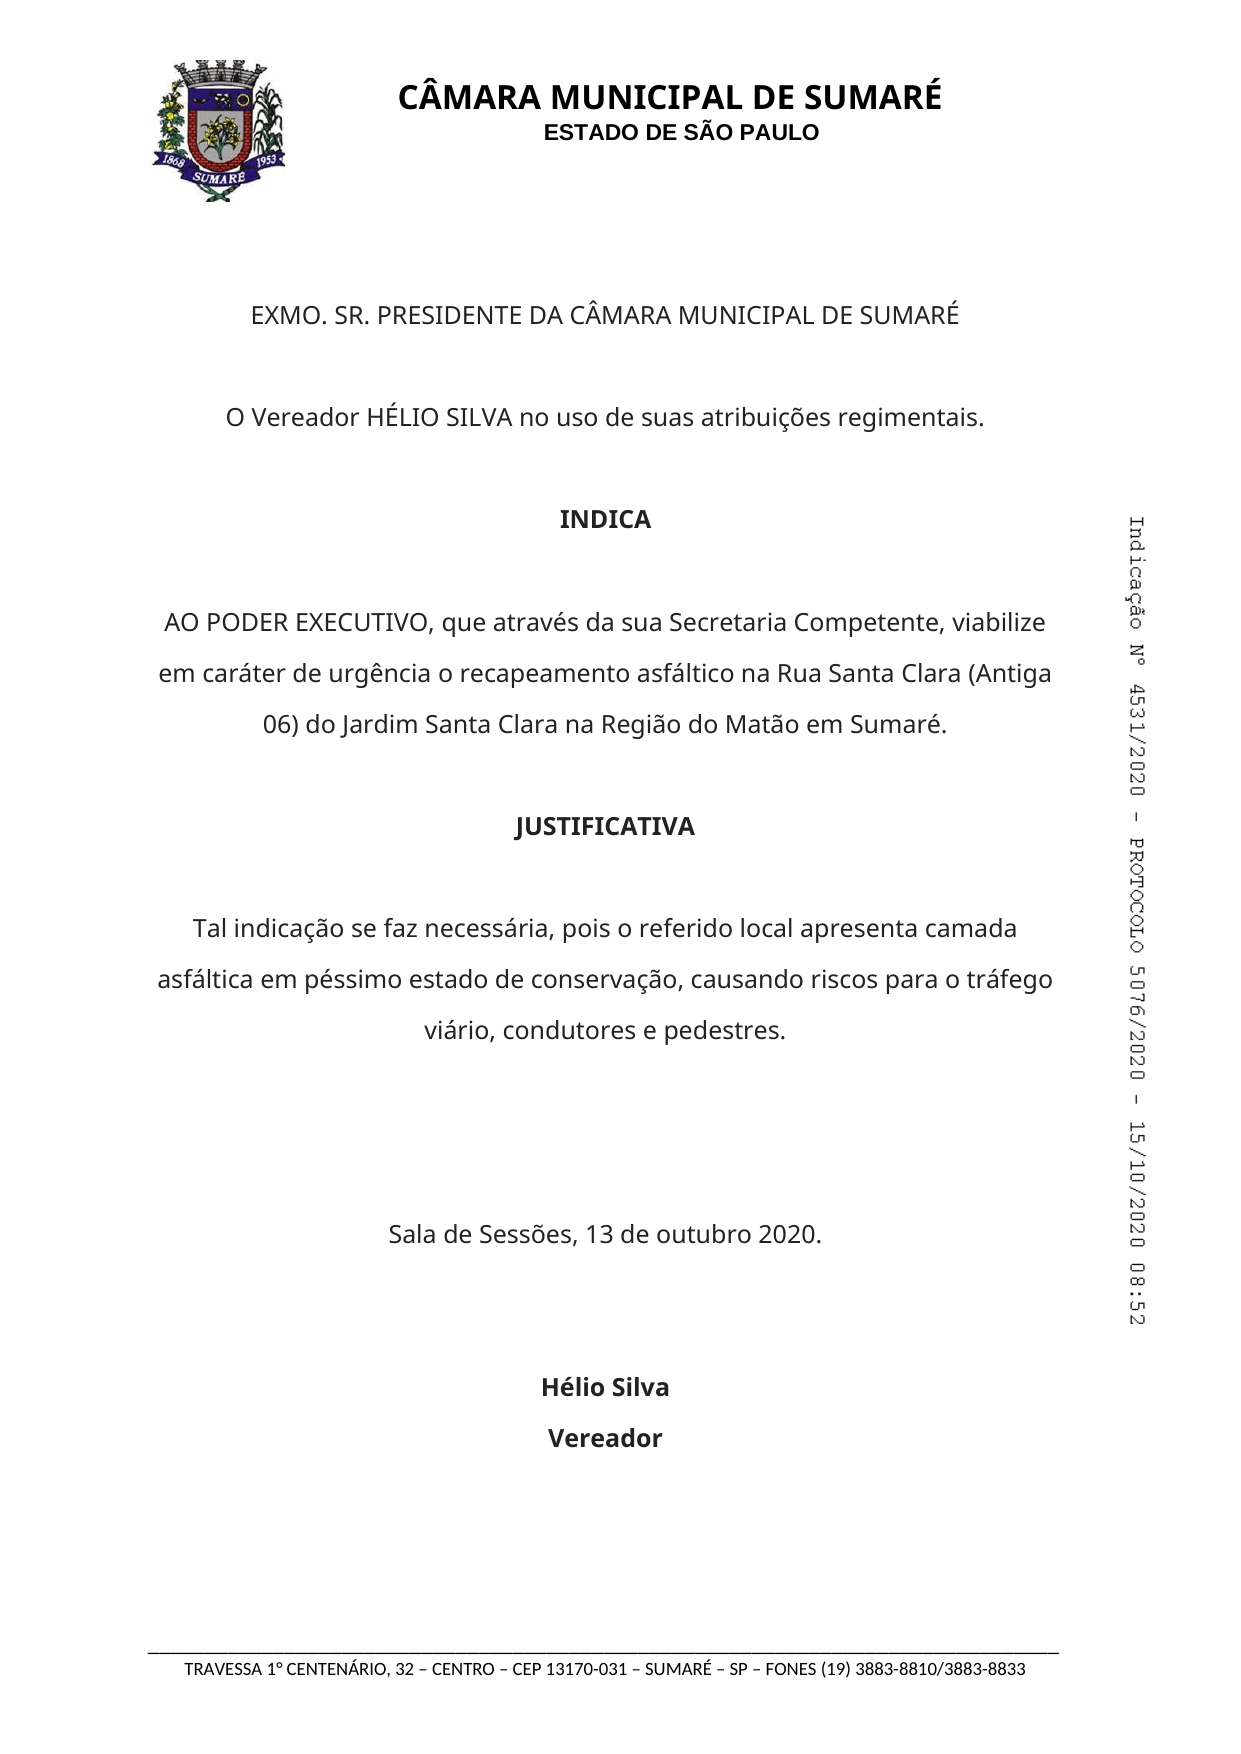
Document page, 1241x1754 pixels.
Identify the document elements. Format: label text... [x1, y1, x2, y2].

text Hélio Silva [148, 1370, 1063, 1404]
text Sala de Sessões, 13 de outubro 2020. [148, 1217, 1063, 1251]
text AO PODER EXECUTIVO, que através da sua Secretaria Competente, viabilize em caráter de urgência o recapeamento asfáltico na Rua Santa Clara (Antiga 06) do Jardim Santa Clara na Região do Matão em Sumaré. [148, 604, 1063, 740]
text JUSTIFICATIVA [148, 808, 1063, 842]
text O Vereador HÉLIO SILVA no uso de suas atribuições regimentais. [148, 400, 1063, 434]
text INDICA [148, 502, 1063, 536]
picture [147, 60, 286, 202]
text Vereador [148, 1421, 1063, 1455]
text EXMO. SR. PRESIDENTE DA CÂMARA MUNICIPAL DE SUMARÉ [148, 298, 1063, 332]
text Tal indicação se faz necessária, pois o referido local apresenta camada asfáltica em péssimo estado de conservação, causando riscos para o tráfego viário, condutores e pedestres. [148, 910, 1063, 1047]
picture [1109, 511, 1160, 1329]
